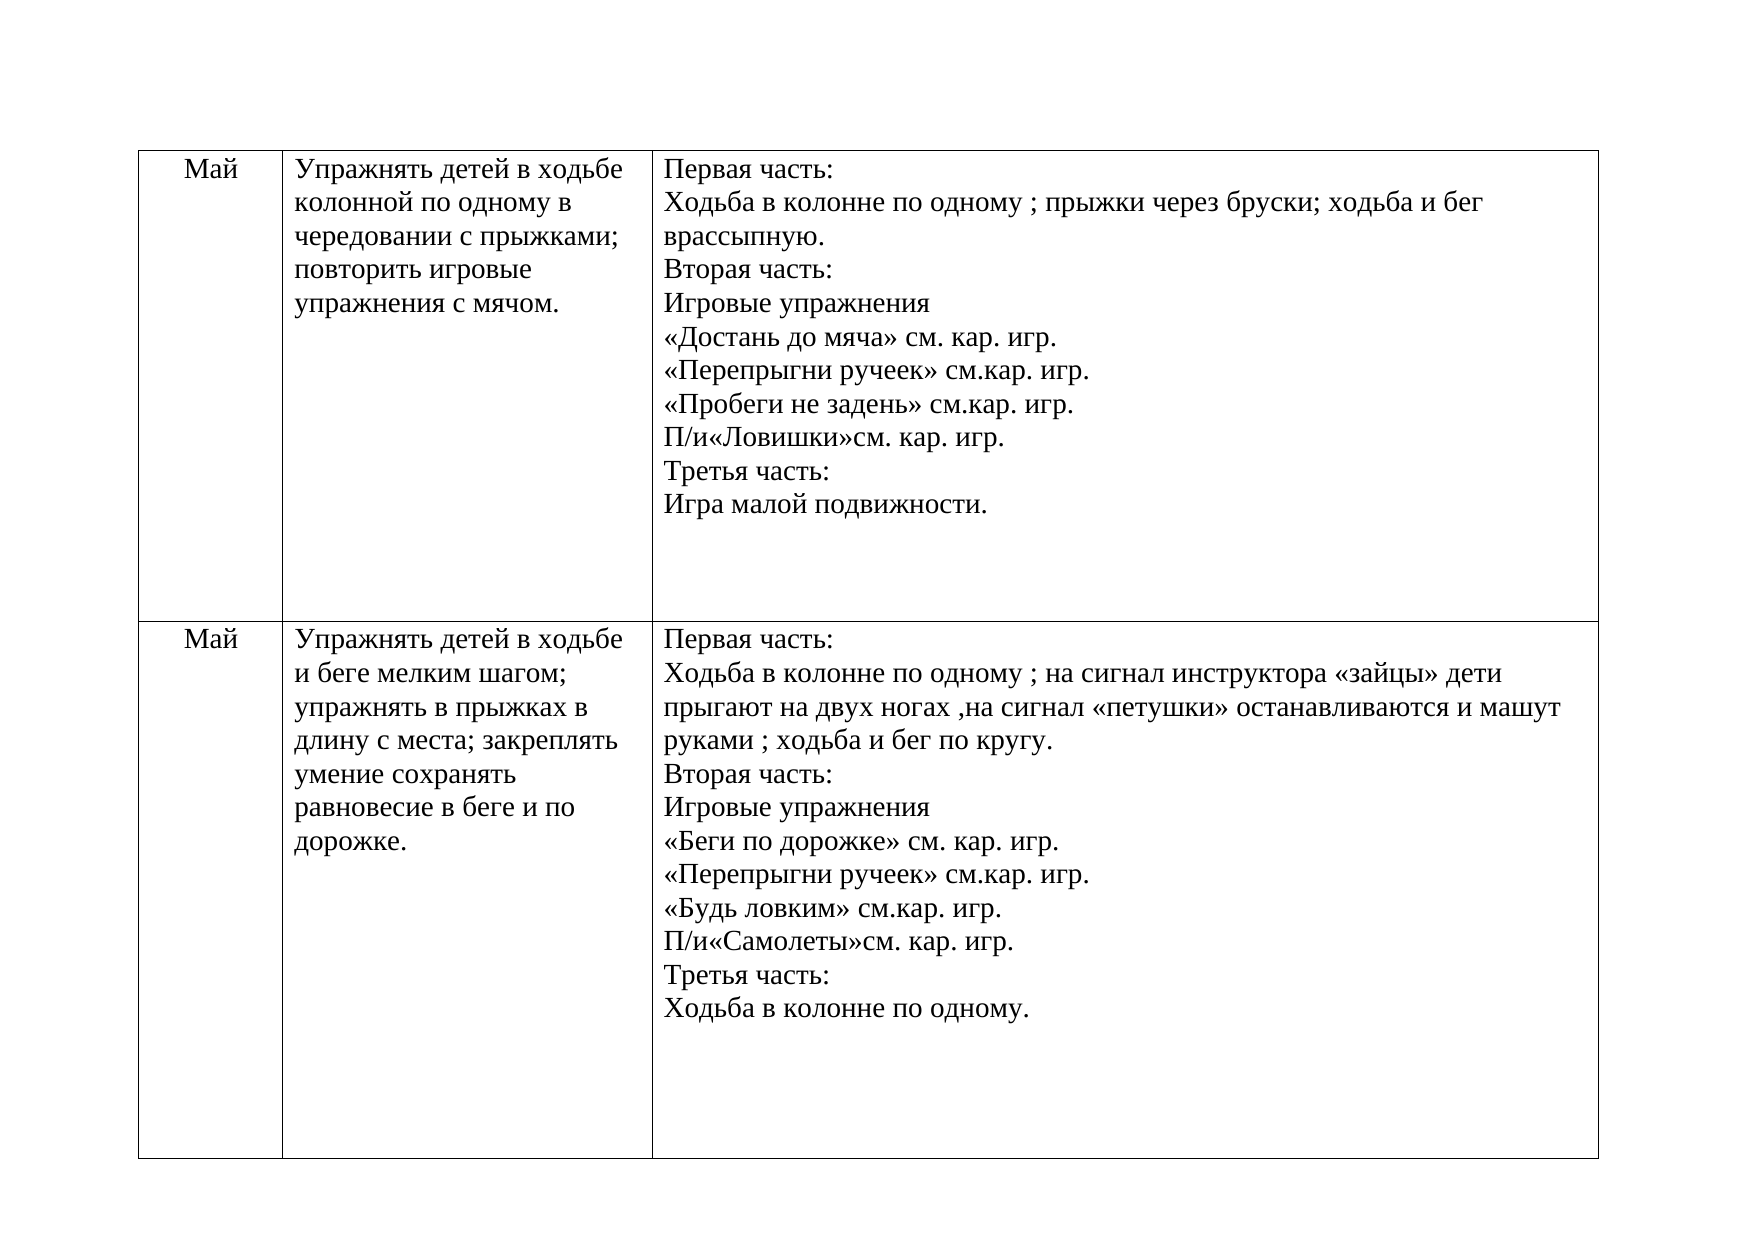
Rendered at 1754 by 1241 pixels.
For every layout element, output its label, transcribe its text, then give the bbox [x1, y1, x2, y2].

table_cell Май [139, 151, 282, 621]
table_cell Упражнять детей в ходьбе колонной по одному в чередовании с прыжками; повторить игровые упражнения с мячом. [283, 151, 652, 621]
table_cell Первая часть: Ходьба в колонне по одному ; прыжки через бруски; ходьба и бег врассыпную. Вторая часть: Игровые упражнения «Достань до мяча» см. кар. игр. «Перепрыгни ручеек» см.кар. игр. «Пробеги не задень» см.кар. игр. П/и«Ловишки»см. кар. игр. Третья часть: Игра малой подвижности. [653, 151, 1598, 621]
table_cell Первая часть: Ходьба в колонне по одному ; на сигнал инструктора «зайцы» дети прыгают на двух ногах ,на сигнал «петушки» останавливаются и машут руками ; ходьба и бег по кругу. Вторая часть: Игровые упражнения «Беги по дорожке» см. кар. игр. «Перепрыгни ручеек» см.кар. игр. «Будь ловким» см.кар. игр. П/и«Самолеты»см. кар. игр. Третья часть: Ходьба в колонне по одному. [653, 622, 1598, 1158]
table_cell Упражнять детей в ходьбе и беге мелким шагом; упражнять в прыжках в длину с места; закреплять умение сохранять равновесие в беге и по дорожке. [283, 622, 652, 1158]
table_cell Май [139, 622, 282, 1158]
